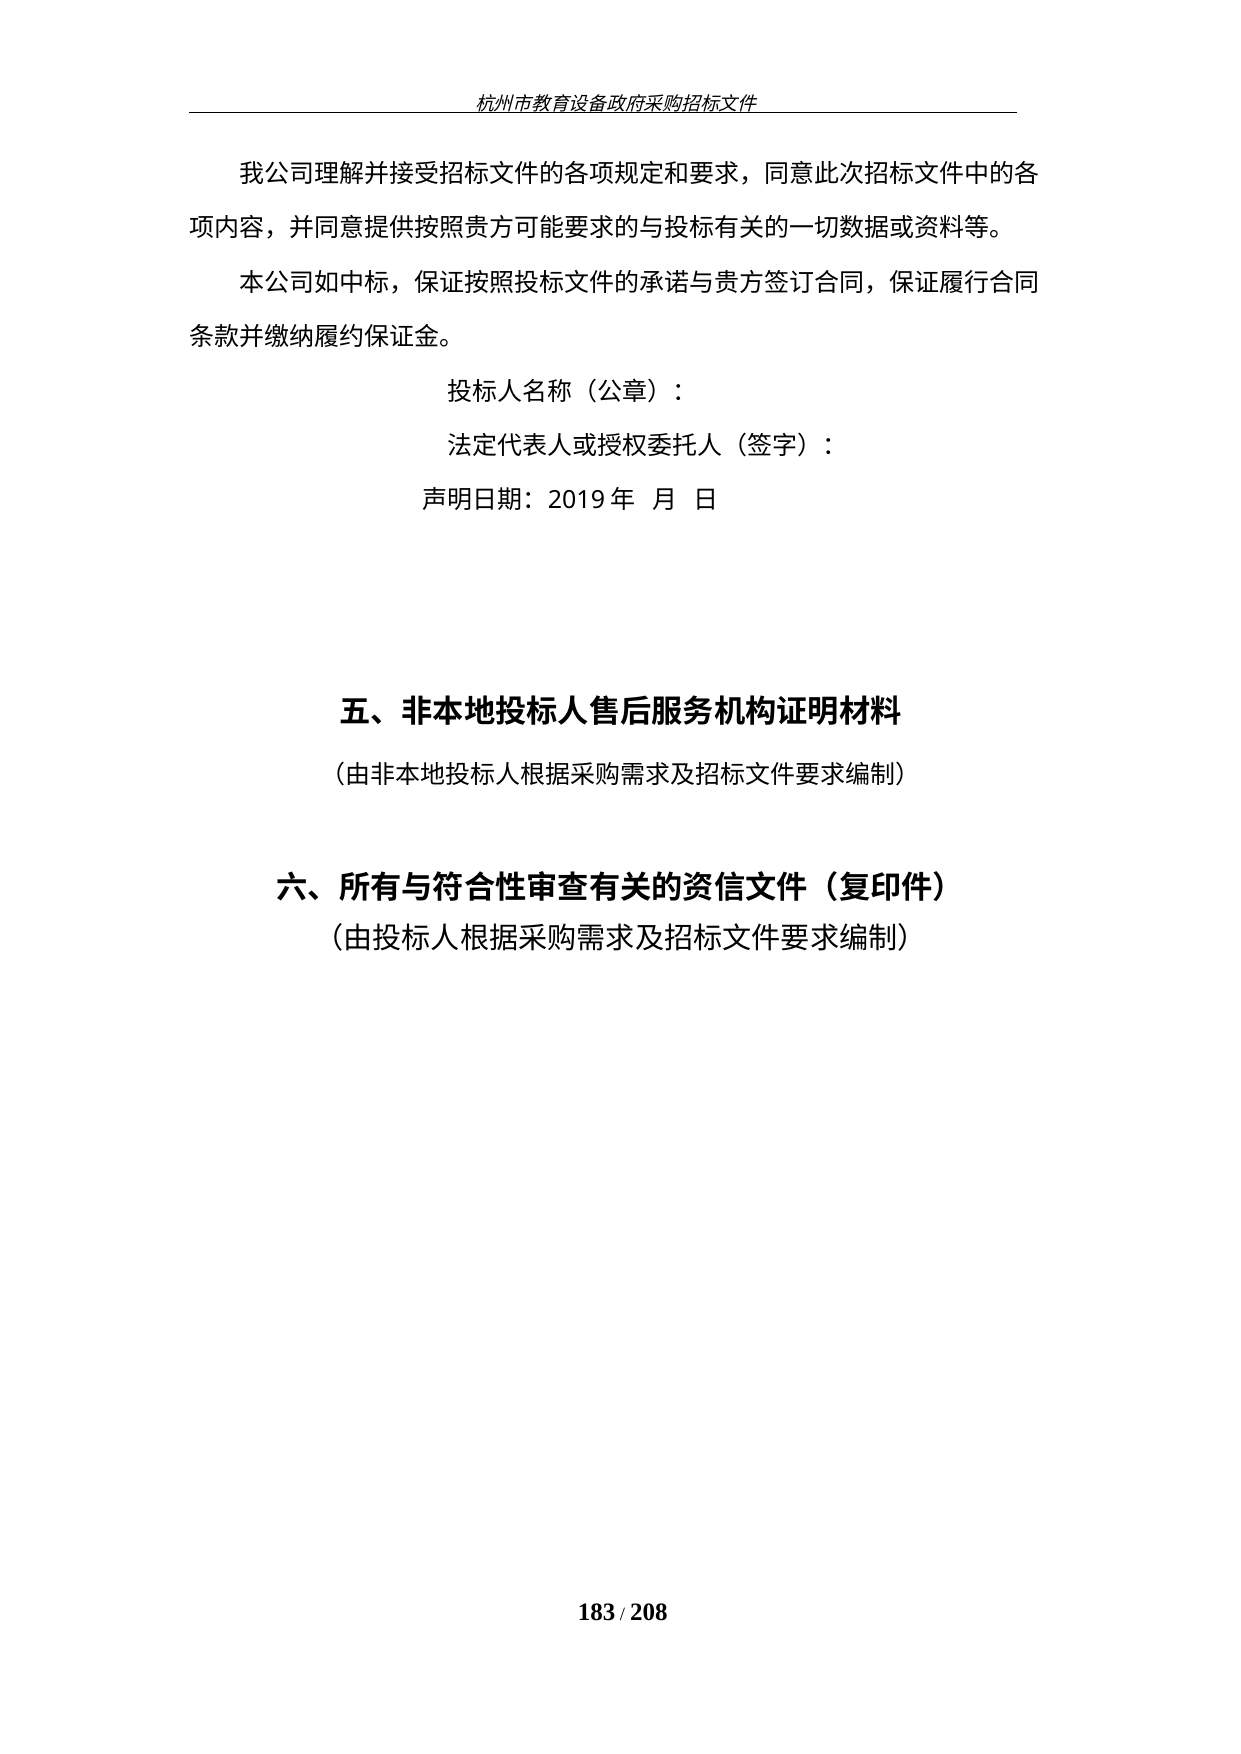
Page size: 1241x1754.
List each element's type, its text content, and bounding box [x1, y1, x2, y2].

text 我公司理解并接受招标文件的各项规定和要求，同意此次招标文件中的各项内容，并同意提供按照贵方可能要求的与投标有关的一切数据或资料等。 [189, 153, 1051, 244]
text 六、所有与符合性审查有关的资信文件（复印件） [189, 858, 1051, 908]
text 法定代表人或授权委托人（签字）： [189, 425, 1051, 462]
text 声明日期：2019年 月 日 [189, 480, 1051, 516]
text 投标人名称（公章）： [189, 371, 1051, 407]
text （由非本地投标人根据采购需求及招标文件要求编制） [189, 754, 1051, 790]
text （由投标人根据采购需求及招标文件要求编制） [189, 908, 1051, 958]
text 本公司如中标，保证按照投标文件的承诺与贵方签订合同，保证履行合同条款并缴纳履约保证金。 [189, 262, 1051, 353]
text 五、非本地投标人售后服务机构证明材料 [189, 686, 1051, 731]
